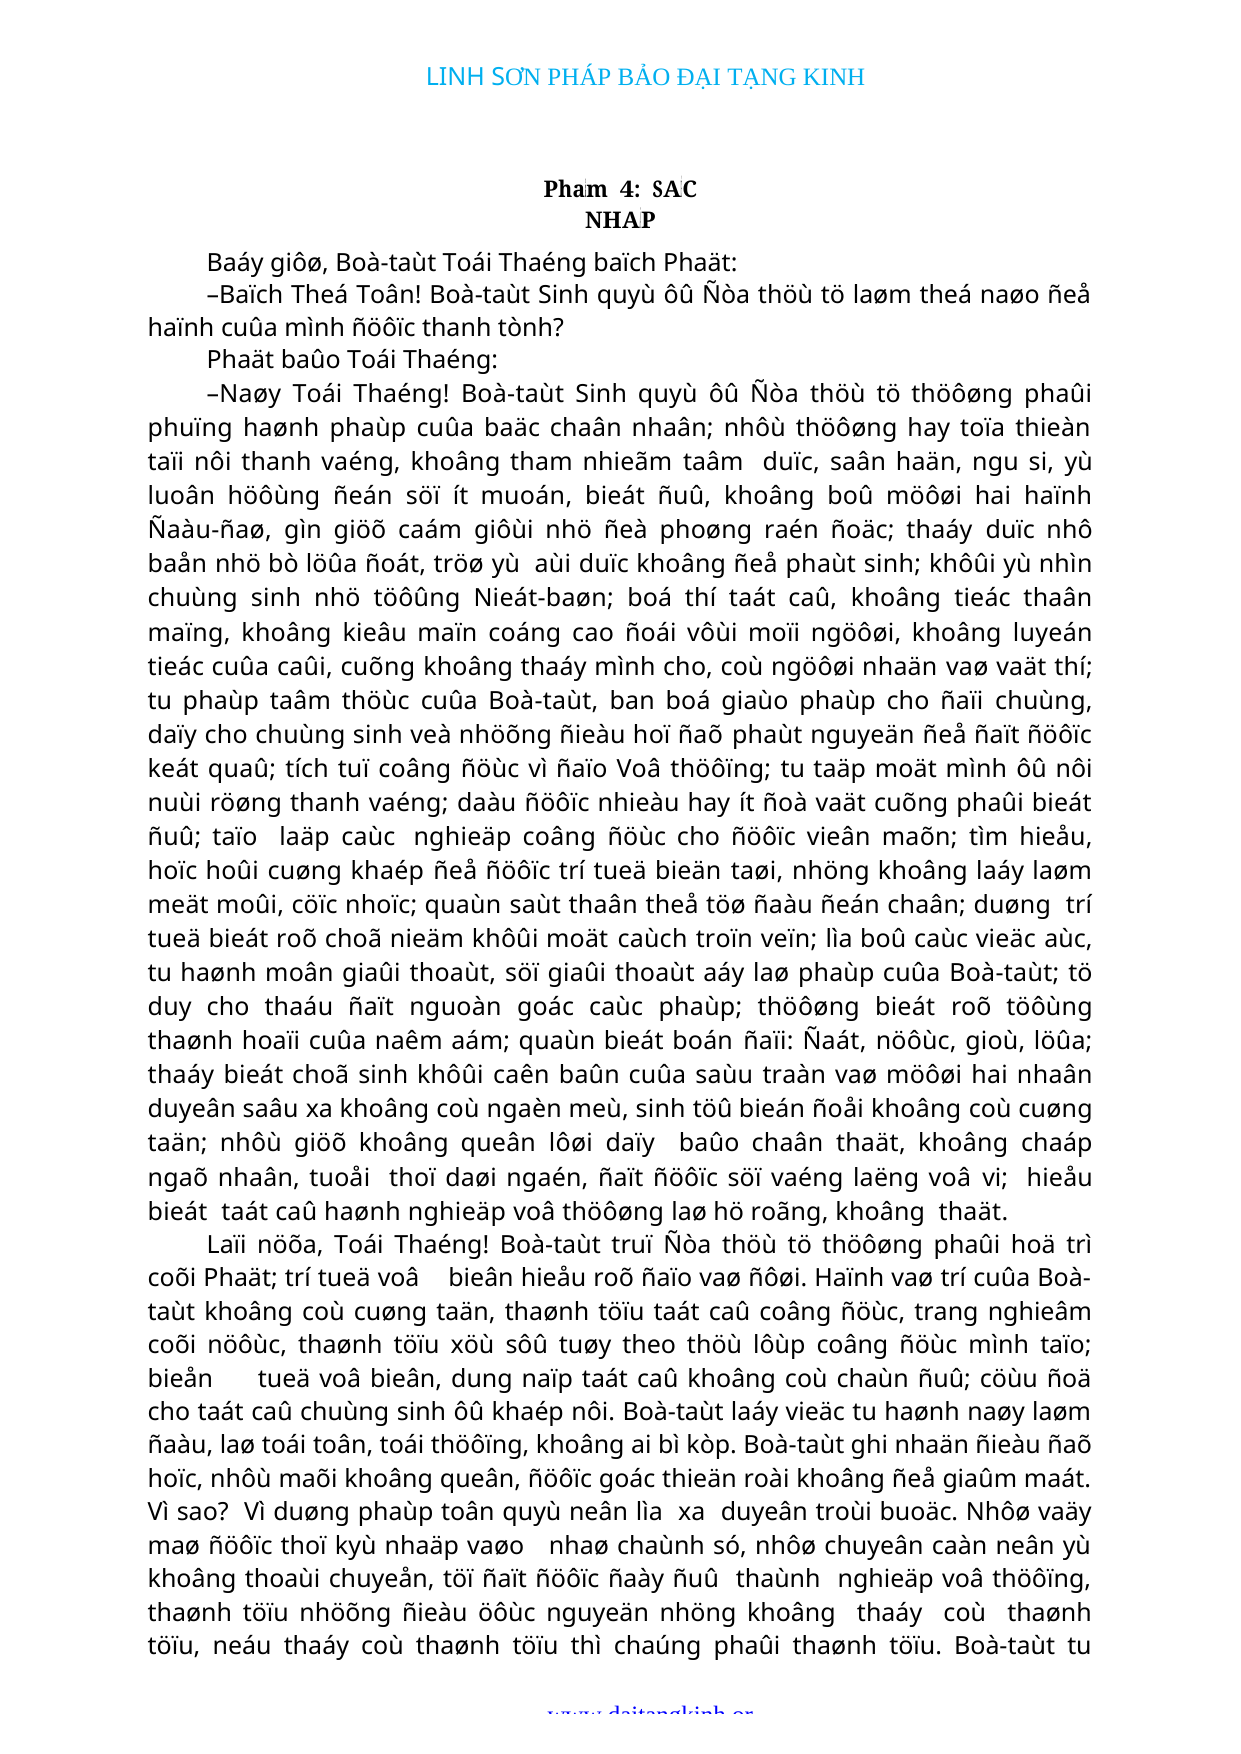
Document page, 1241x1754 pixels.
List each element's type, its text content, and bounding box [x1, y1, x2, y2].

text Baáy giôø, Boà-taùt Toái Thaéng baïch Phaät: [206, 245, 1105, 277]
text Phaåm 4: SAÉC NHAÄP [506, 173, 734, 235]
text –Baïch Theá Toân! Boà-taùt Sinh quyù ôû Ñòa thöù tö laøm theá naøo ñeå haïnh cuûa mình ñöôïc thanh tònh? [147, 278, 1093, 343]
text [147, 1227, 1093, 1662]
text –Naøy Toái Thaéng! Boà-taùt Sinh quyù ôû Ñòa thöù tö thöôøng phaûi phuïng haønh phaùp cuûa baäc chaân nhaân; nhôù thöôøng hay toïa thieàn taïi nôi thanh vaéng, khoâng tham nhieãm taâm duïc, saân haän, ngu si, yù luoân höôùng ñeán söï ít muoán, bieát ñuû, khoâng boû möôøi hai haïnh Ñaàu-ñaø, gìn giöõ caám giôùi nhö ñeà phoøng raén ñoäc; thaáy duïc nhô baån nhö bò löûa ñoát, tröø yù aùi duïc khoâng ñeå phaùt sinh; khôûi yù nhìn chuùng sinh nhö töôûng Nieát-baøn; boá thí taát caû, khoâng tieác thaân maïng, khoâng kieâu maïn coáng cao ñoái vôùi moïi ngöôøi, khoâng luyeán tieác cuûa caûi, cuõng khoâng thaáy mình cho, coù ngöôøi nhaän vaø vaät thí; tu phaùp taâm thöùc cuûa Boà-taùt, ban boá giaùo phaùp cho ñaïi chuùng, daïy cho chuùng sinh veà nhöõng ñieàu hoï ñaõ phaùt nguyeän ñeå ñaït ñöôïc keát quaû; tích tuï coâng ñöùc vì ñaïo Voâ thöôïng; tu taäp moät mình ôû nôi nuùi röøng thanh vaéng; daàu ñöôïc nhieàu hay ít ñoà vaät cuõng phaûi bieát ñuû; taïo laäp caùc nghieäp coâng ñöùc cho ñöôïc vieân maõn; tìm hieåu, hoïc hoûi cuøng khaép ñeå ñöôïc trí tueä bieän taøi, nhöng khoâng laáy laøm meät moûi, cöïc nhoïc; quaùn saùt thaân theå töø ñaàu ñeán chaân; duøng trí tueä bieát roõ choã nieäm khôûi moät caùch troïn veïn; lìa boû caùc vieäc aùc, tu haønh moân giaûi thoaùt, söï giaûi thoaùt aáy laø phaùp cuûa Boà-taùt; tö duy cho thaáu ñaït nguoàn goác caùc phaùp; thöôøng bieát roõ töôùng thaønh hoaïi cuûa naêm aám; quaùn bieát boán ñaïi: Ñaát, nöôùc, gioù, löûa; thaáy bieát choã sinh khôûi caên baûn cuûa saùu traàn vaø möôøi hai nhaân duyeân saâu xa khoâng coù ngaèn meù, sinh töû bieán ñoåi khoâng coù cuøng taän; nhôù giöõ khoâng queân lôøi daïy baûo chaân thaät, khoâng chaáp ngaõ nhaân, tuoåi thoï daøi ngaén, ñaït ñöôïc söï vaéng laëng voâ vi; hieåu bieát taát caû haønh nghieäp voâ thöôøng laø hö roãng, khoâng thaät. [147, 376, 1093, 1227]
text Phaät baûo Toái Thaéng: [206, 343, 1105, 375]
